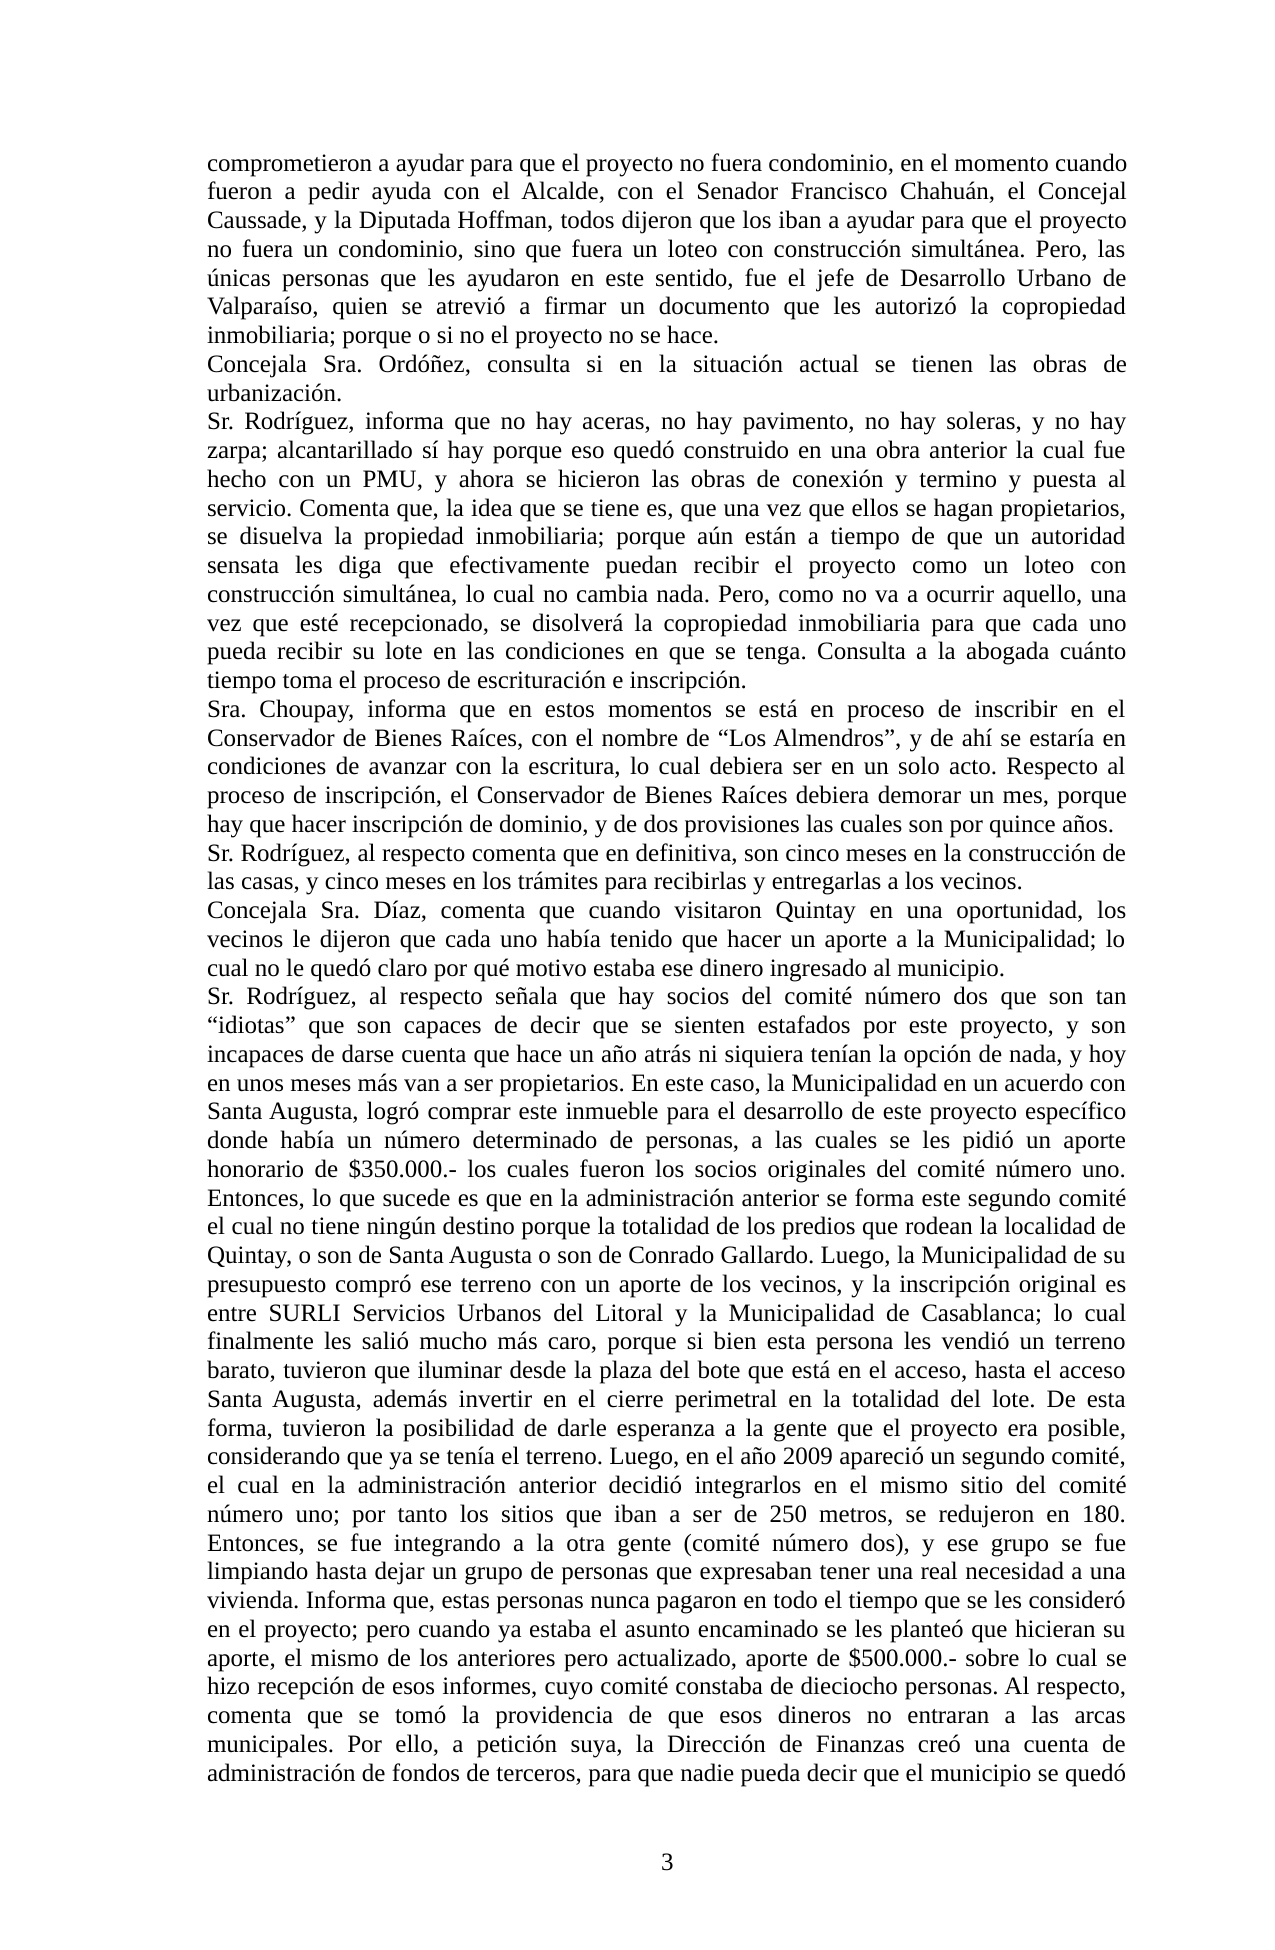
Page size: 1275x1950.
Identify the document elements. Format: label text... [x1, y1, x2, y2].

text Sra. Choupay, informa que en estos momentos se está en proceso de inscribir en el Conservador de Bienes Raíces, con el nombre de “Los Almendros”, y de ahí se estaría en condiciones de avanzar con la escritura, lo cual debiera ser en un solo acto. Respecto al proceso de inscripción, el Conservador de Bienes Raíces debiera demorar un mes, porque hay que hacer inscripción de dominio, y de dos provisiones las cuales son por quince años. [207, 694, 1127, 838]
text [207, 148, 1127, 349]
text Concejala Sra. Ordóñez, consulta si en la situación actual se tienen las obras de urbanización. [207, 349, 1127, 406]
text Sr. Rodríguez, al respecto comenta que en definitiva, son cinco meses en la construcción de las casas, y cinco meses en los trámites para recibirlas y entregarlas a los vecinos. [207, 838, 1127, 895]
text Sr. Rodríguez, informa que no hay aceras, no hay pavimento, no hay soleras, y no hay zarpa; alcantarillado sí hay porque eso quedó construido en una obra anterior la cual fue hecho con un PMU, y ahora se hicieron las obras de conexión y termino y puesta al servicio. Comenta que, la idea que se tiene es, que una vez que ellos se hagan propietarios, se disuelva la propiedad inmobiliaria; porque aún están a tiempo de que un autoridad sensata les diga que efectivamente puedan recibir el proyecto como un loteo con construcción simultánea, lo cual no cambia nada. Pero, como no va a ocurrir aquello, una vez que esté recepcionado, se disolverá la copropiedad inmobiliaria para que cada uno pueda recibir su lote en las condiciones en que se tenga. Consulta a la abogada cuánto tiempo toma el proceso de escrituración e inscripción. [207, 406, 1127, 694]
text Concejala Sra. Díaz, comenta que cuando visitaron Quintay en una oportunidad, los vecinos le dijeron que cada uno había tenido que hacer un aporte a la Municipalidad; lo cual no le quedó claro por qué motivo estaba ese dinero ingresado al municipio. [207, 895, 1127, 981]
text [207, 981, 1127, 1786]
